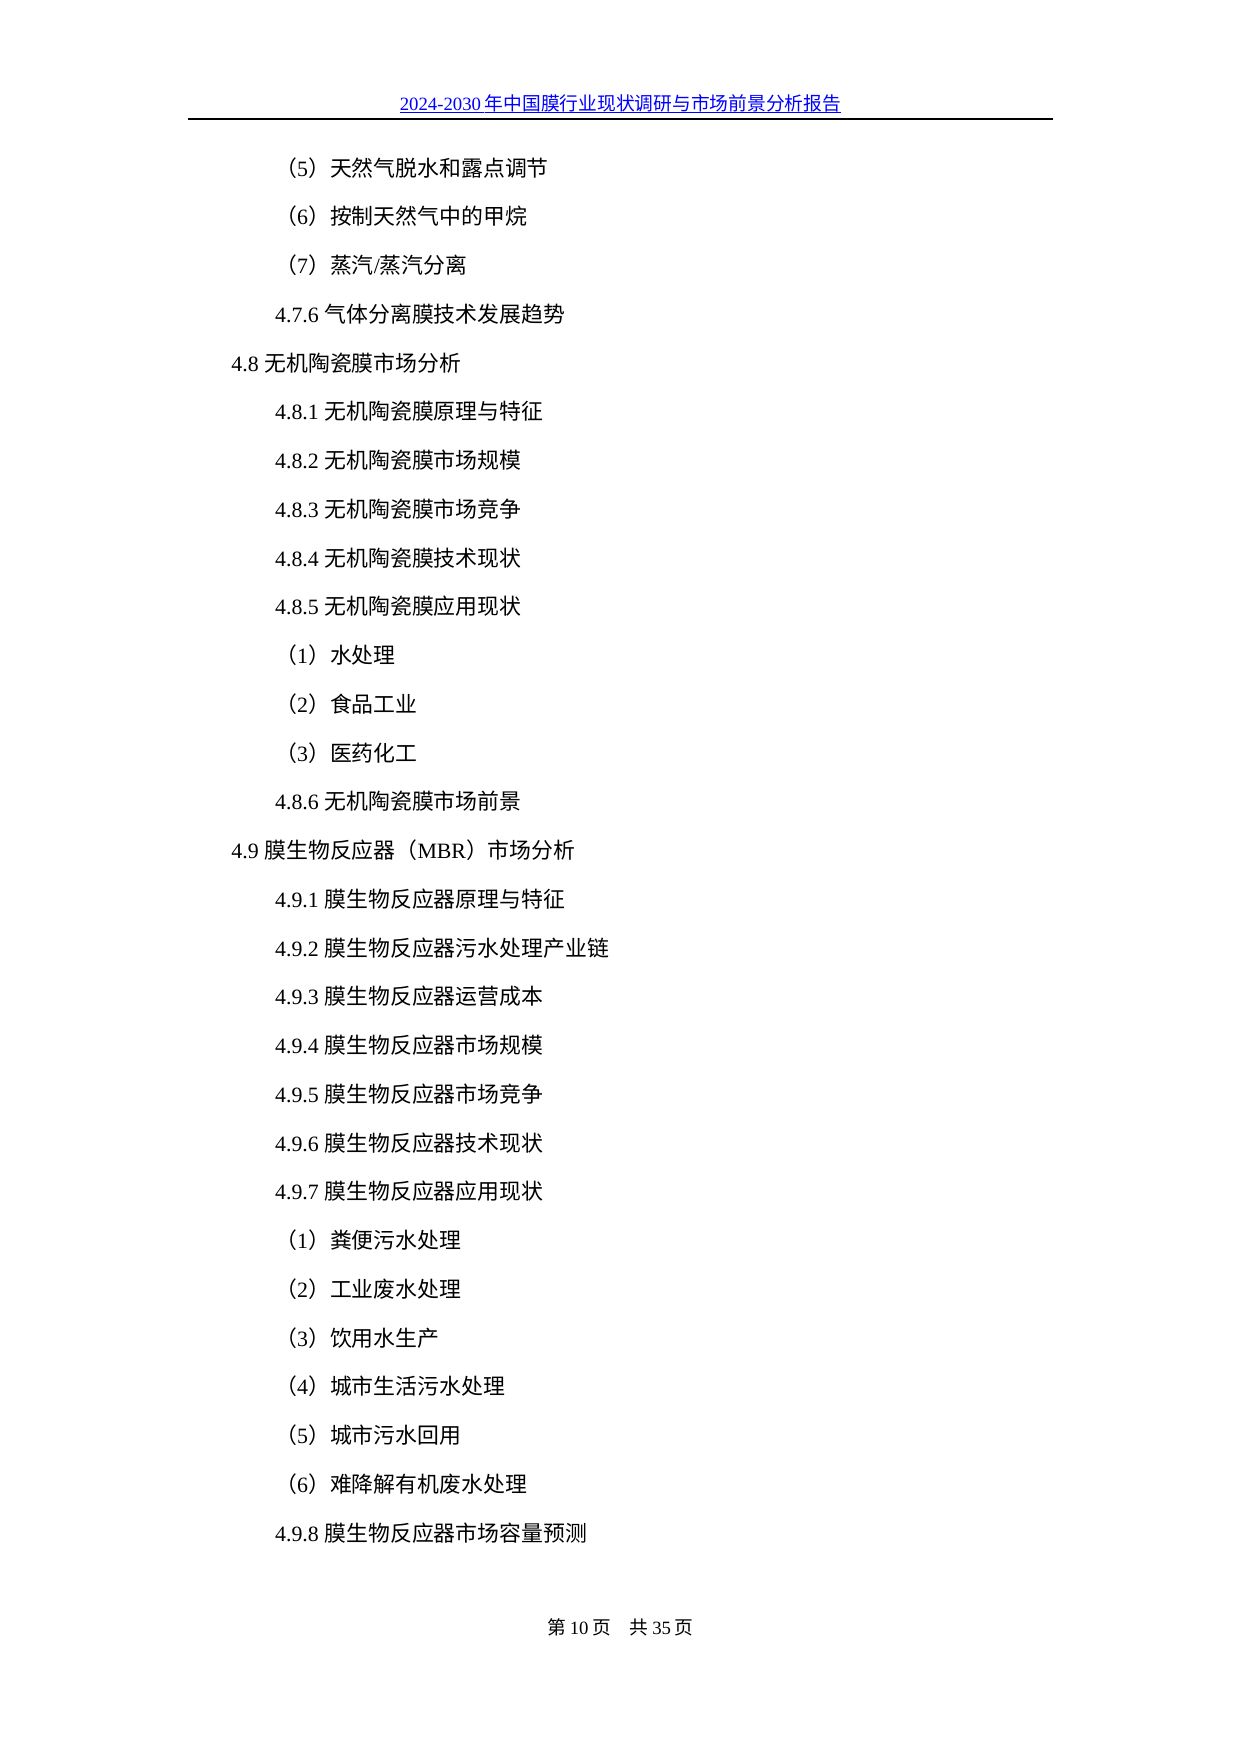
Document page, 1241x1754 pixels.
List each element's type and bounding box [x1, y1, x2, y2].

text [187, 150, 1053, 1548]
